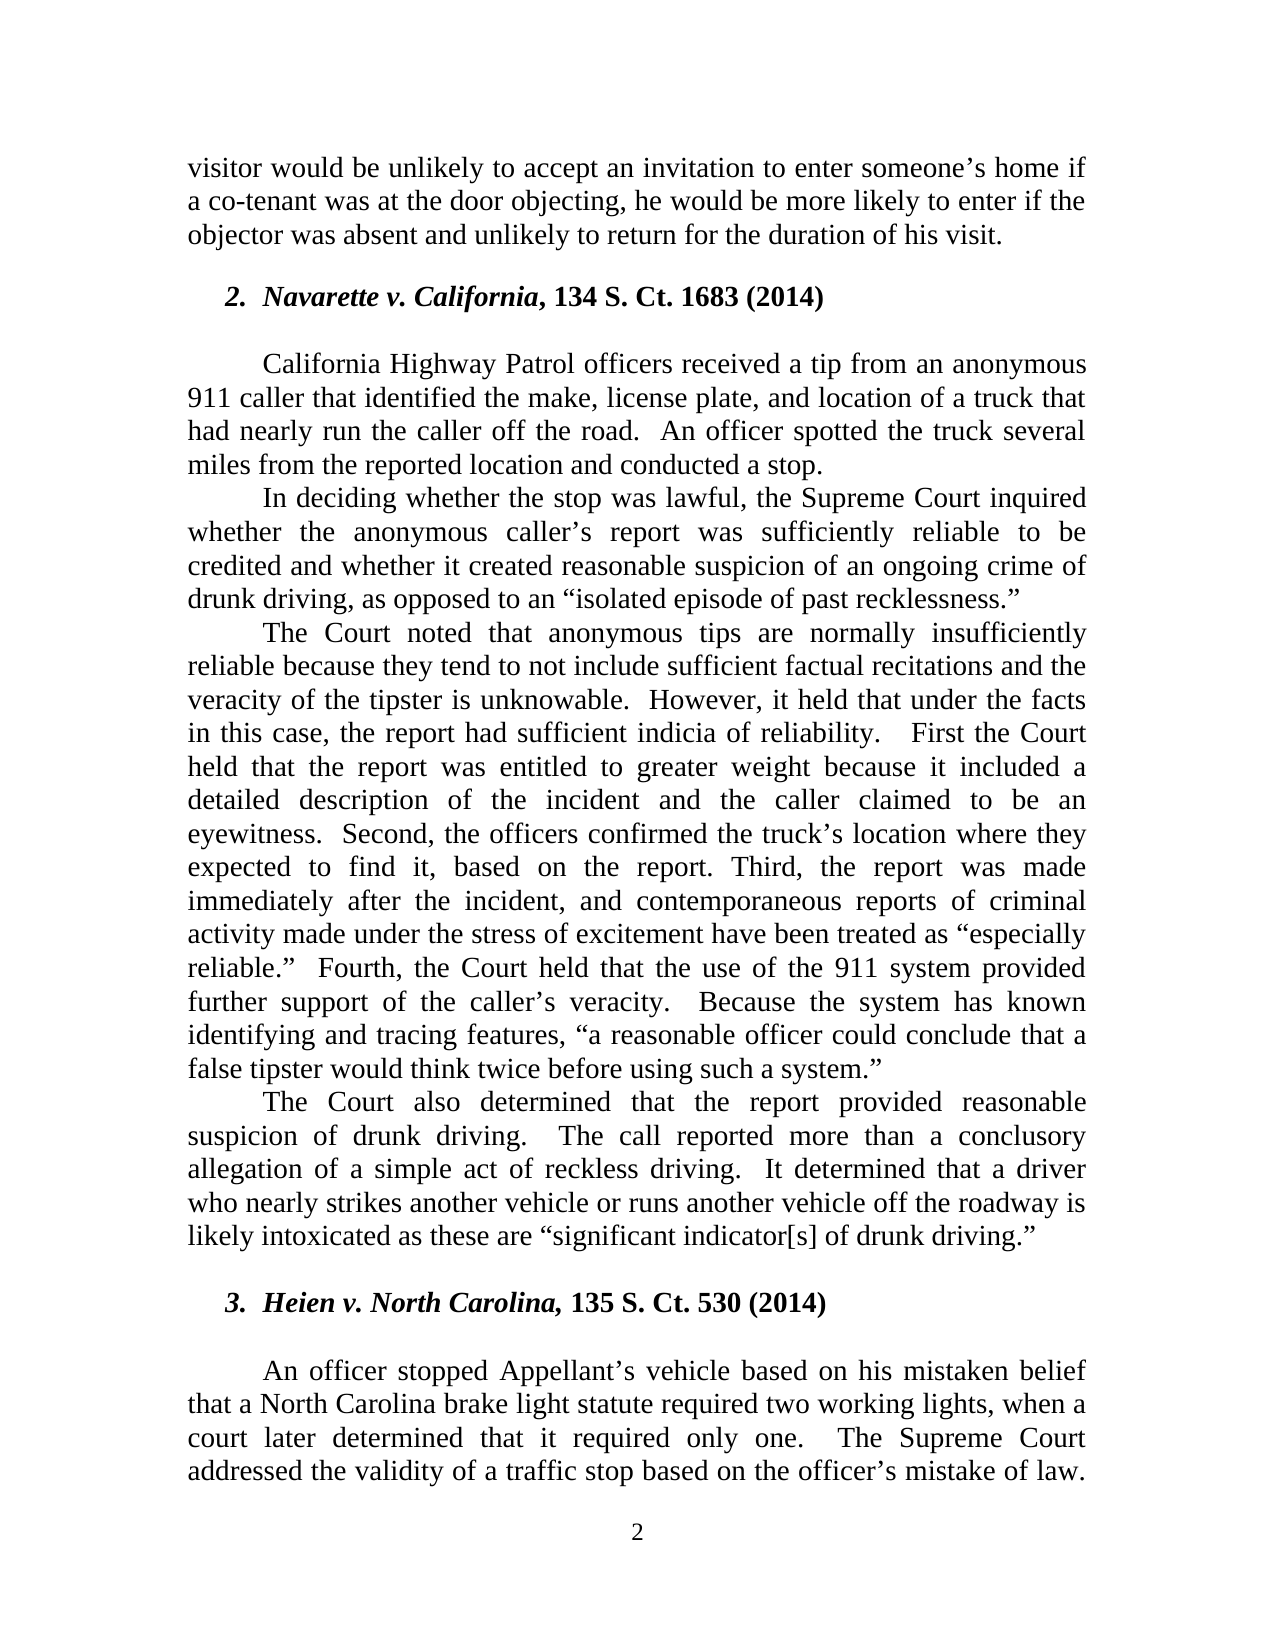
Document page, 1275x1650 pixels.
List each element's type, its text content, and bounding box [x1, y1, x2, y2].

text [187, 150, 1087, 251]
list Heien v. North Carolina, 135 S. Ct. 530 (2014) [225, 1286, 1087, 1319]
text California Highway Patrol officers received a tip from an anonymous 911 caller that identified the make, license plate, and location of a truck that had nearly run the caller off the road. An officer spotted the truck several miles from the reported location and conducted a stop. [187, 346, 1087, 481]
text The Court noted that anonymous tips are normally insufficiently reliable because they tend to not include sufficient factual recitations and the veracity of the tipster is unknowable. However, it held that under the facts in this case, the report had sufficient indicia of reliability. First the Court held that the report was entitled to greater weight because it included a detailed description of the incident and the caller claimed to be an eyewitness. Second, the officers confirmed the truck’s location where they expected to find it, based on the report. Third, the report was made immediately after the incident, and contemporaneous reports of criminal activity made under the stress of excitement have been treated as “especially reliable.” Fourth, the Court held that the use of the 911 system provided further support of the caller’s veracity. Because the system has known identifying and tracing features, “a reasonable officer could conclude that a false tipster would think twice before using such a system.” [187, 615, 1087, 1084]
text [187, 1353, 1087, 1487]
text In deciding whether the stop was lawful, the Supreme Court inquired whether the anonymous caller’s report was sufficiently reliable to be credited and whether it created reasonable suspicion of an ongoing crime of drunk driving, as opposed to an “isolated episode of past recklessness.” [187, 481, 1087, 615]
list Navarette v. California, 134 S. Ct. 1683 (2014) [225, 279, 1087, 313]
text The Court also determined that the report provided reasonable suspicion of drunk driving. The call reported more than a conclusory allegation of a simple act of reckless driving. It determined that a driver who nearly strikes another vehicle or runs another vehicle off the roadway is likely intoxicated as these are “significant indicator[s] of drunk driving.” [187, 1084, 1087, 1252]
